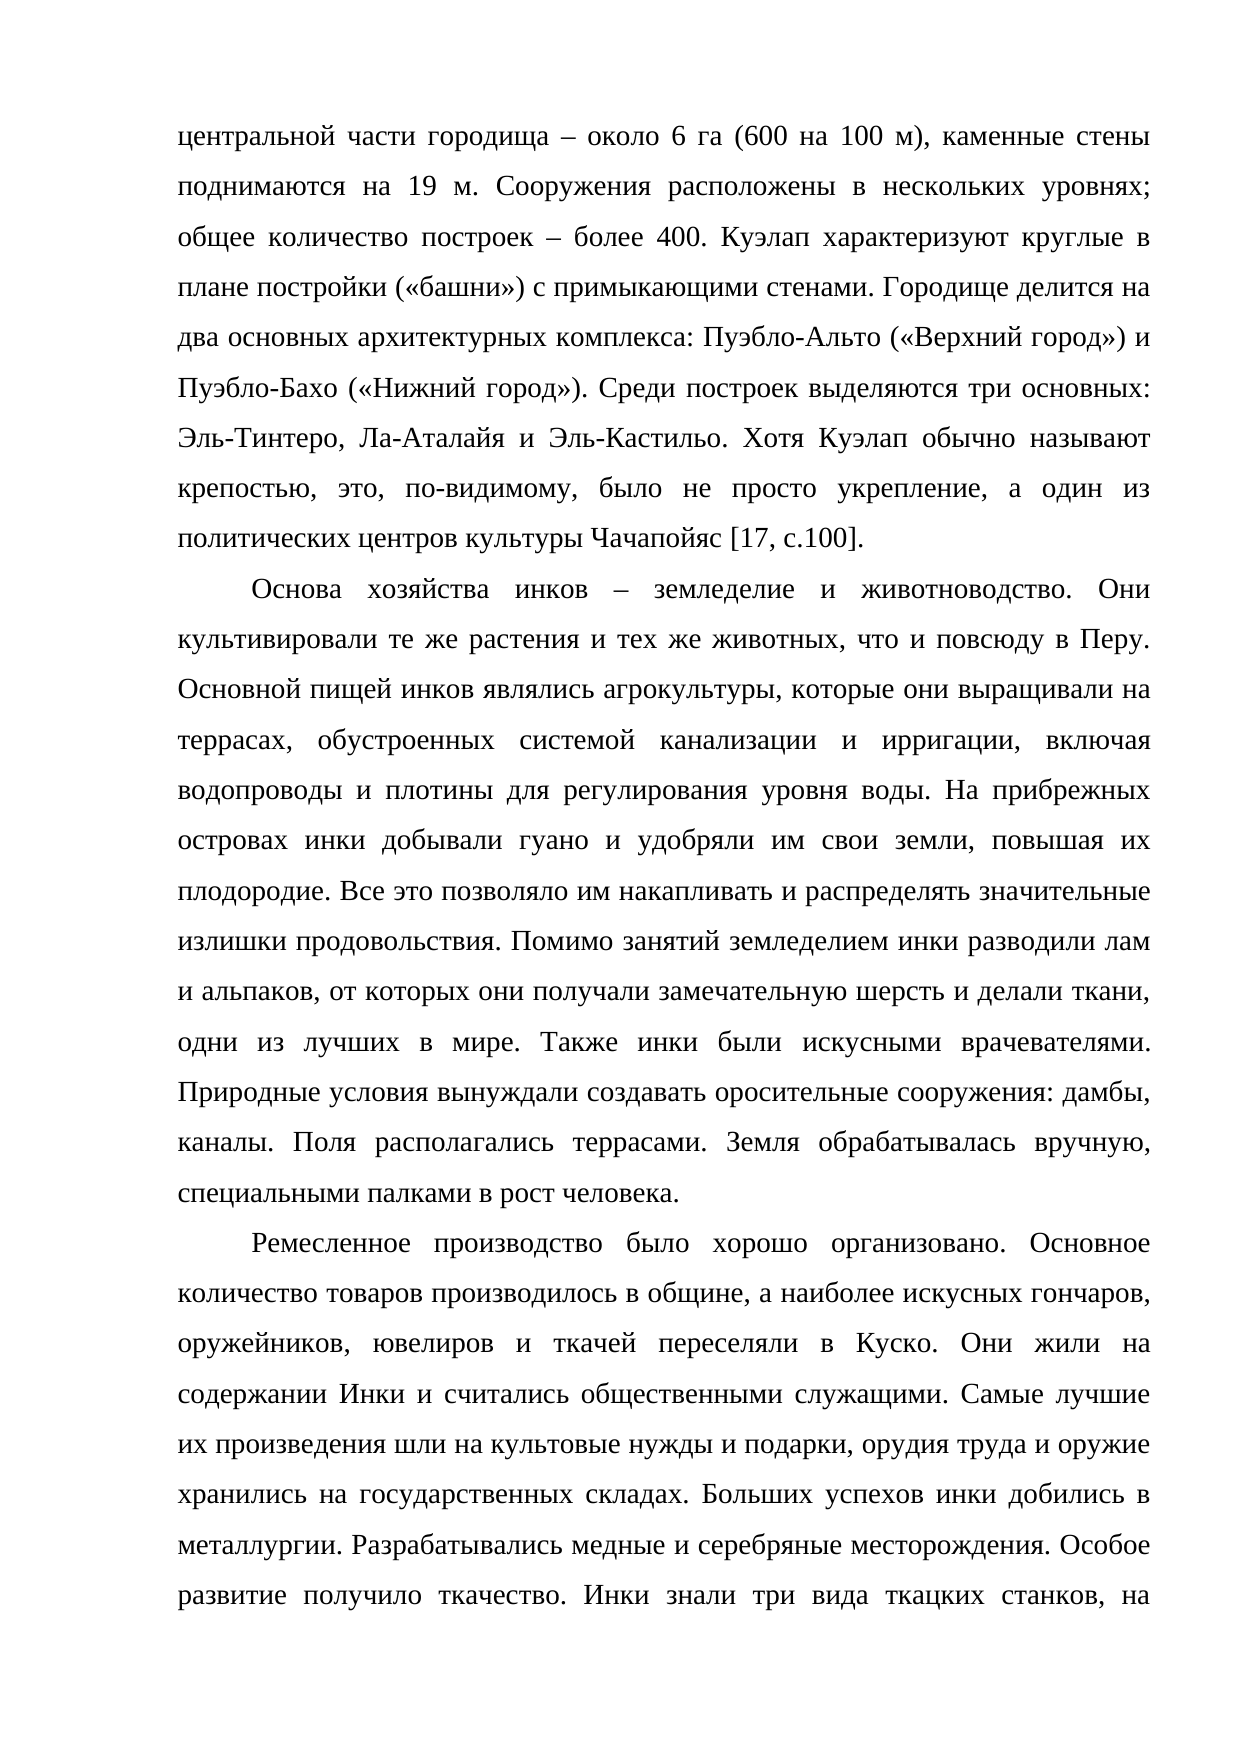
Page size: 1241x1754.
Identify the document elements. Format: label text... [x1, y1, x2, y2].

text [177, 1225, 1152, 1611]
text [177, 118, 1152, 554]
text Основа хозяйства инков – земледелие и животноводство. Они культивировали те же растения и тех же животных, что и повсюду в Перу. Основной пищей инков являлись агрокультуры, которые они выращивали на террасах, обустроенных системой канализации и ирригации, включая водопроводы и плотины для регулирования уровня воды. На прибрежных островах инки добывали гуано и удобряли им свои земли, повышая их плодородие. Все это позволяло им накапливать и распределять значительные излишки продовольствия. Помимо занятий земледелием инки разводили лам и альпаков, от которых они получали замечательную шерсть и делали ткани, одни из лучших в мире. Также инки были искусными врачевателями. Природные условия вынуждали создавать оросительные сооружения: дамбы, каналы. Поля располагались террасами. Земля обрабатывалась вручную, специальными палками в рост человека. [177, 571, 1152, 1208]
